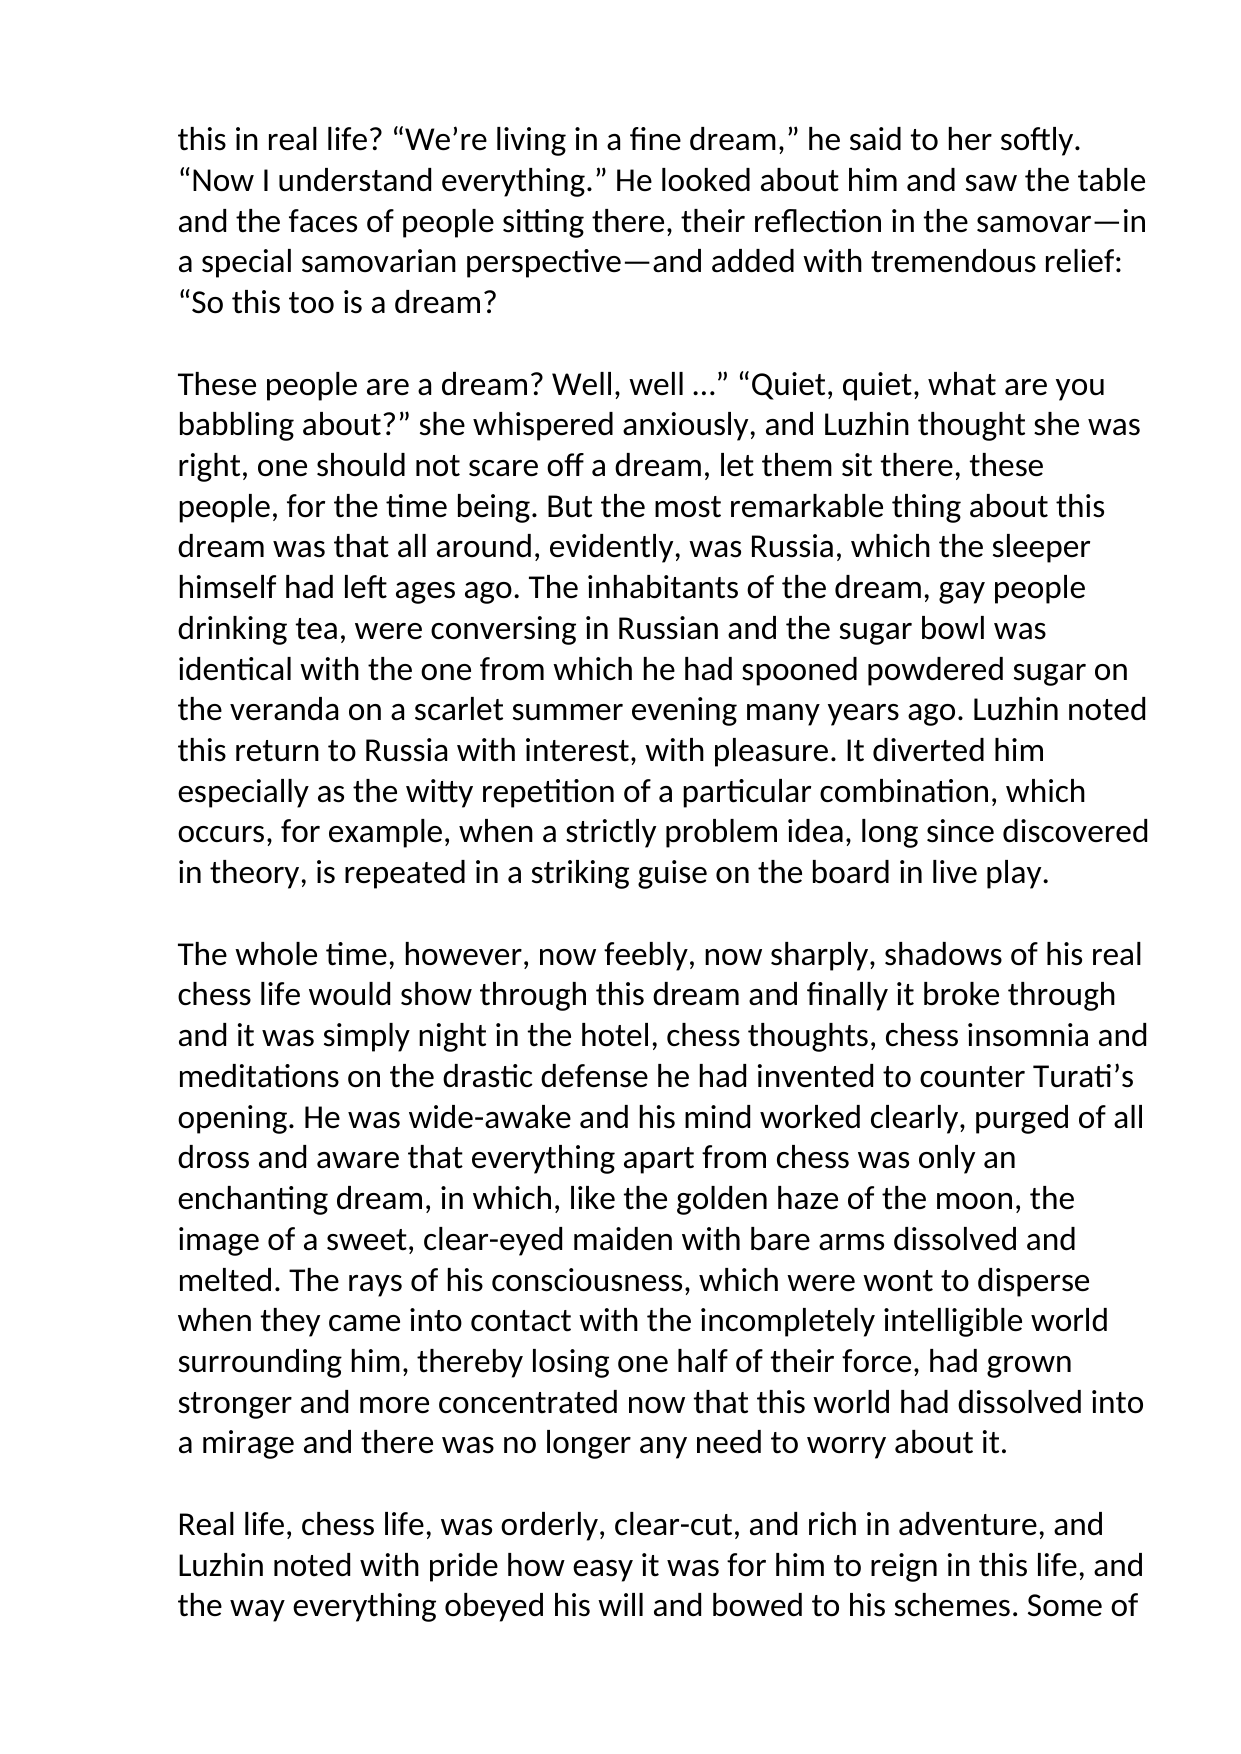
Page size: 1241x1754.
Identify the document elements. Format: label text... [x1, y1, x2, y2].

text The whole time, however, now feebly, now sharply, shadows of his real chess life would show through this dream and finally it broke through and it was simply night in the hotel, chess thoughts, chess insomnia and meditations on the drastic defense he had invented to counter Turati’s opening. He was wide-awake and his mind worked clearly, purged of all dross and aware that everything apart from chess was only an enchanting dream, in which, like the golden haze of the moon, the image of a sweet, clear-eyed maiden with bare arms dissolved and melted. The rays of his consciousness, which were wont to disperse when they came into contact with the incompletely intelligible world surrounding him, thereby losing one half of their force, had grown stronger and more concentrated now that this world had dissolved into a mirage and there was no longer any need to worry about it. [177, 933, 1152, 1462]
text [177, 1503, 1152, 1625]
text These people are a dream? Well, well …” “Quiet, quiet, what are you babbling about?” she whispered anxiously, and Luzhin thought she was right, one should not scare off a dream, let them sit there, these people, for the time being. But the most remarkable thing about this dream was that all around, evidently, was Russia, which the sleeper himself had left ages ago. The inhabitants of the dream, gay people drinking tea, were conversing in Russian and the sugar bowl was identical with the one from which he had spooned powdered sugar on the veranda on a scarlet summer evening many years ago. Luzhin noted this return to Russia with interest, with pleasure. It diverted him especially as the witty repetition of a particular combination, which occurs, for example, when a strictly problem idea, long since discovered in theory, is repeated in a striking guise on the board in live play. [177, 362, 1152, 892]
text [177, 118, 1152, 322]
